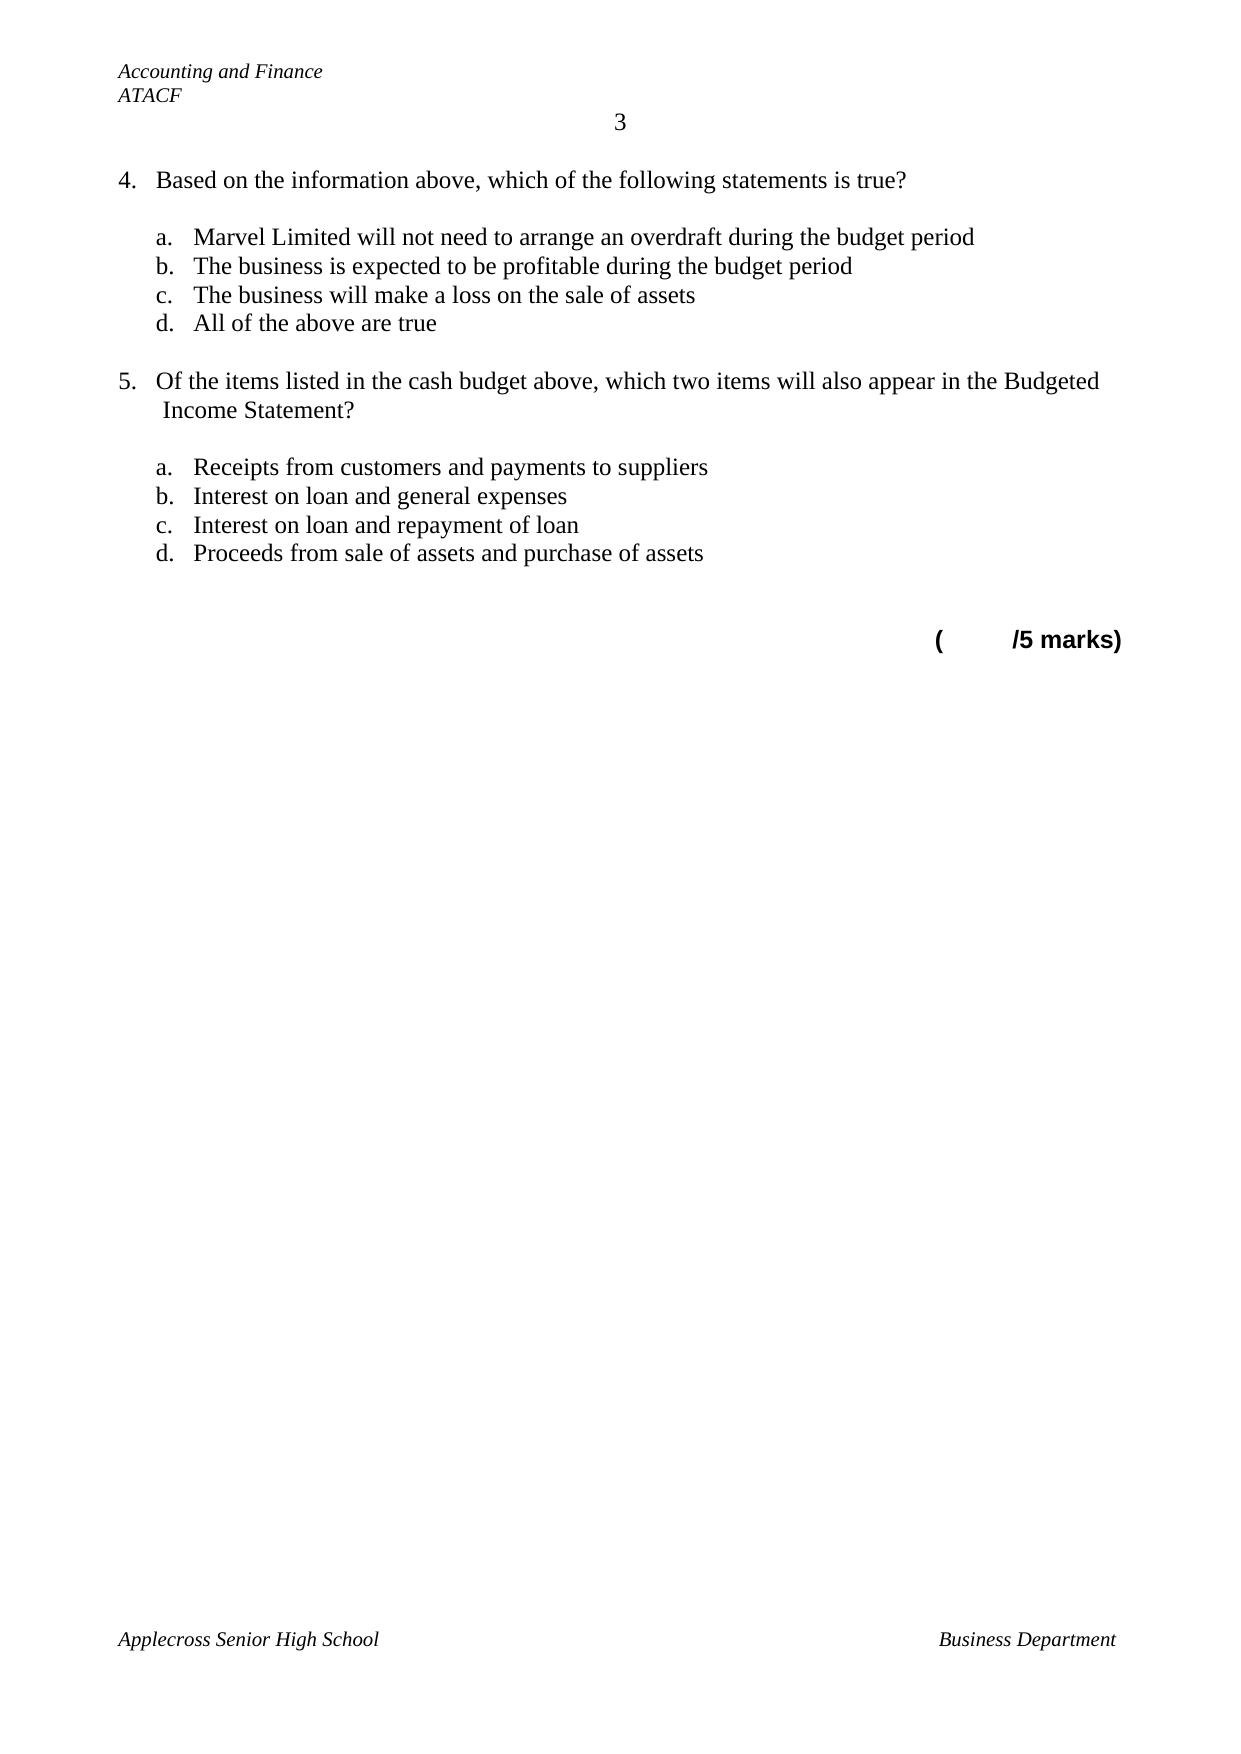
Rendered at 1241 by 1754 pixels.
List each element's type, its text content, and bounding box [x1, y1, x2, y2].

list Receipts from customers and payments to suppliers [156, 452, 1122, 481]
list Proceeds from sale of assets and purchase of assets [156, 538, 1122, 567]
text 5. Of the items listed in the cash budget above, which two items will also appear in the Budgeted Income Statement? [118, 366, 1122, 423]
text 4. Based on the information above, which of the following statements is true? [118, 165, 1122, 193]
list The business is expected to be profitable during the budget period [156, 251, 1122, 280]
list Interest on loan and repayment of loan [156, 510, 1122, 538]
list The business will make a loss on the sale of assets [156, 280, 1122, 308]
list Interest on loan and general expenses [156, 481, 1122, 510]
list All of the above are true [156, 308, 1122, 337]
list Marvel Limited will not need to arrange an overdraft during the budget period [156, 222, 1122, 251]
text ( /5 marks) [118, 625, 1122, 653]
